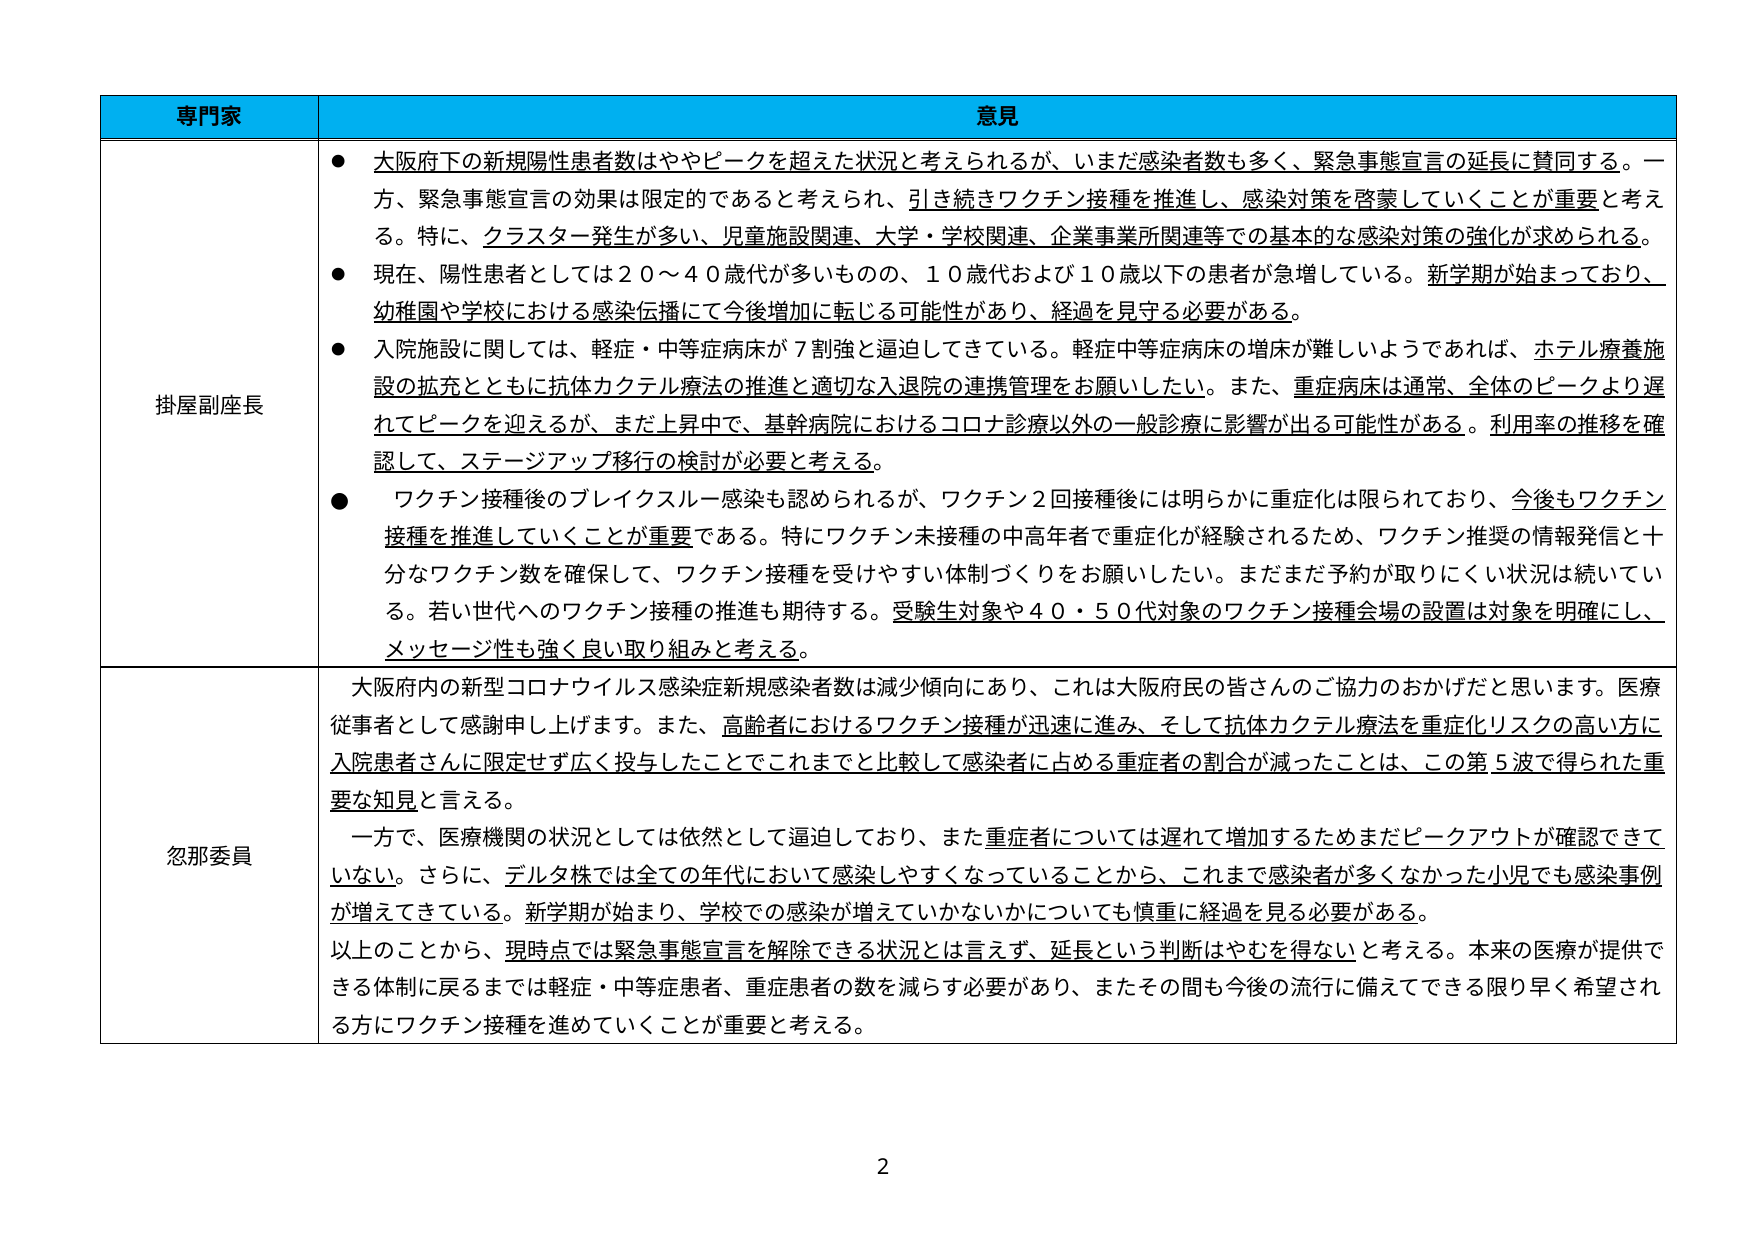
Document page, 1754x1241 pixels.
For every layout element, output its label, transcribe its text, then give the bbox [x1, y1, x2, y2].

table_cell 大阪府下の新規陽性患者数はややピークを超えた状況と考えられるが、いまだ感染者数も多く、緊急事態宣言の延長に賛同する。一方、緊急事態宣言の効果は限定的であると考えられ、引き続きワクチン接種を推進し、感染対策を啓蒙していくことが重要と考える。特に、クラスター発生が多い、児童施設関連、大学・学校関連、企業事業所関連等での基本的な感染対策の強化が求められる。 現在、陽性患者としては２０〜４０歳代が多いものの、１０歳代および１０歳以下の患者が急増している。新学期が始まっており、幼稚園や学校における感染伝播にて今後増加に転じる可能性があり、経過を見守る必要がある。 入院施設に関しては、軽症・中等症病床が7割強と逼迫してきている。軽症中等症病床の増床が難しいようであれば、ホテル療養施設の拡充とともに抗体カクテル療法の推進と適切な入退院の連携管理をお願いしたい。また、重症病床は通常、全体のピークより遅れてピークを迎えるが、まだ上昇中で、基幹病院におけるコロナ診療以外の一般診療に影響が出る可能性がある。利用率の推移を確認して、ステージアップ移行の検討が必要と考える。 ● ワクチン接種後のブレイクスルー感染も認められるが、ワクチン２回接種後には明らかに重症化は限られており、今後もワクチン接種を推進していくことが重要である。特にワクチン未接種の中高年者で重症化が経験されるため、ワクチン推奨の情報発信と十分なワクチン数を確保して、ワクチン接種を受けやすい体制づくりをお願いしたい。まだまだ予約が取りにくい状況は続いている。若い世代へのワクチン接種の推進も期待する。受験生対象や４０・５０代対象のワクチン接種会場の設置は対象を明確にし、メッセージ性も強く良い取り組みと考える。 [319, 141, 1676, 666]
table_header 意見 [319, 96, 1676, 138]
table_cell 忽那委員 [101, 668, 318, 1042]
table_cell 掛屋副座長 [101, 141, 318, 666]
table_header 専門家 [101, 96, 318, 138]
table_cell 大阪府内の新型コロナウイルス感染症新規感染者数は減少傾向にあり、これは大阪府民の皆さんのご協力のおかげだと思います。医療従事者として感謝申し上げます。また、高齢者におけるワクチン接種が迅速に進み、そして抗体カクテル療法を重症化リスクの高い方に入院患者さんに限定せず広く投与したことでこれまでと比較して感染者に占める重症者の割合が減ったことは、この第5波で得られた重要な知見と言える。 一方で、医療機関の状況としては依然として逼迫しており、また重症者については遅れて増加するためまだピークアウトが確認できていない。さらに、デルタ株では全ての年代において感染しやすくなっていることから、これまで感染者が多くなかった小児でも感染事例が増えてきている。新学期が始まり、学校での感染が増えていかないかについても慎重に経過を見る必要がある。 以上のことから、現時点では緊急事態宣言を解除できる状況とは言えず、延長という判断はやむを得ないと考える。本来の医療が提供できる体制に戻るまでは軽症・中等症患者、重症患者の数を減らす必要があり、またその間も今後の流行に備えてできる限り早く希望される方にワクチン接種を進めていくことが重要と考える。 [319, 668, 1676, 1042]
